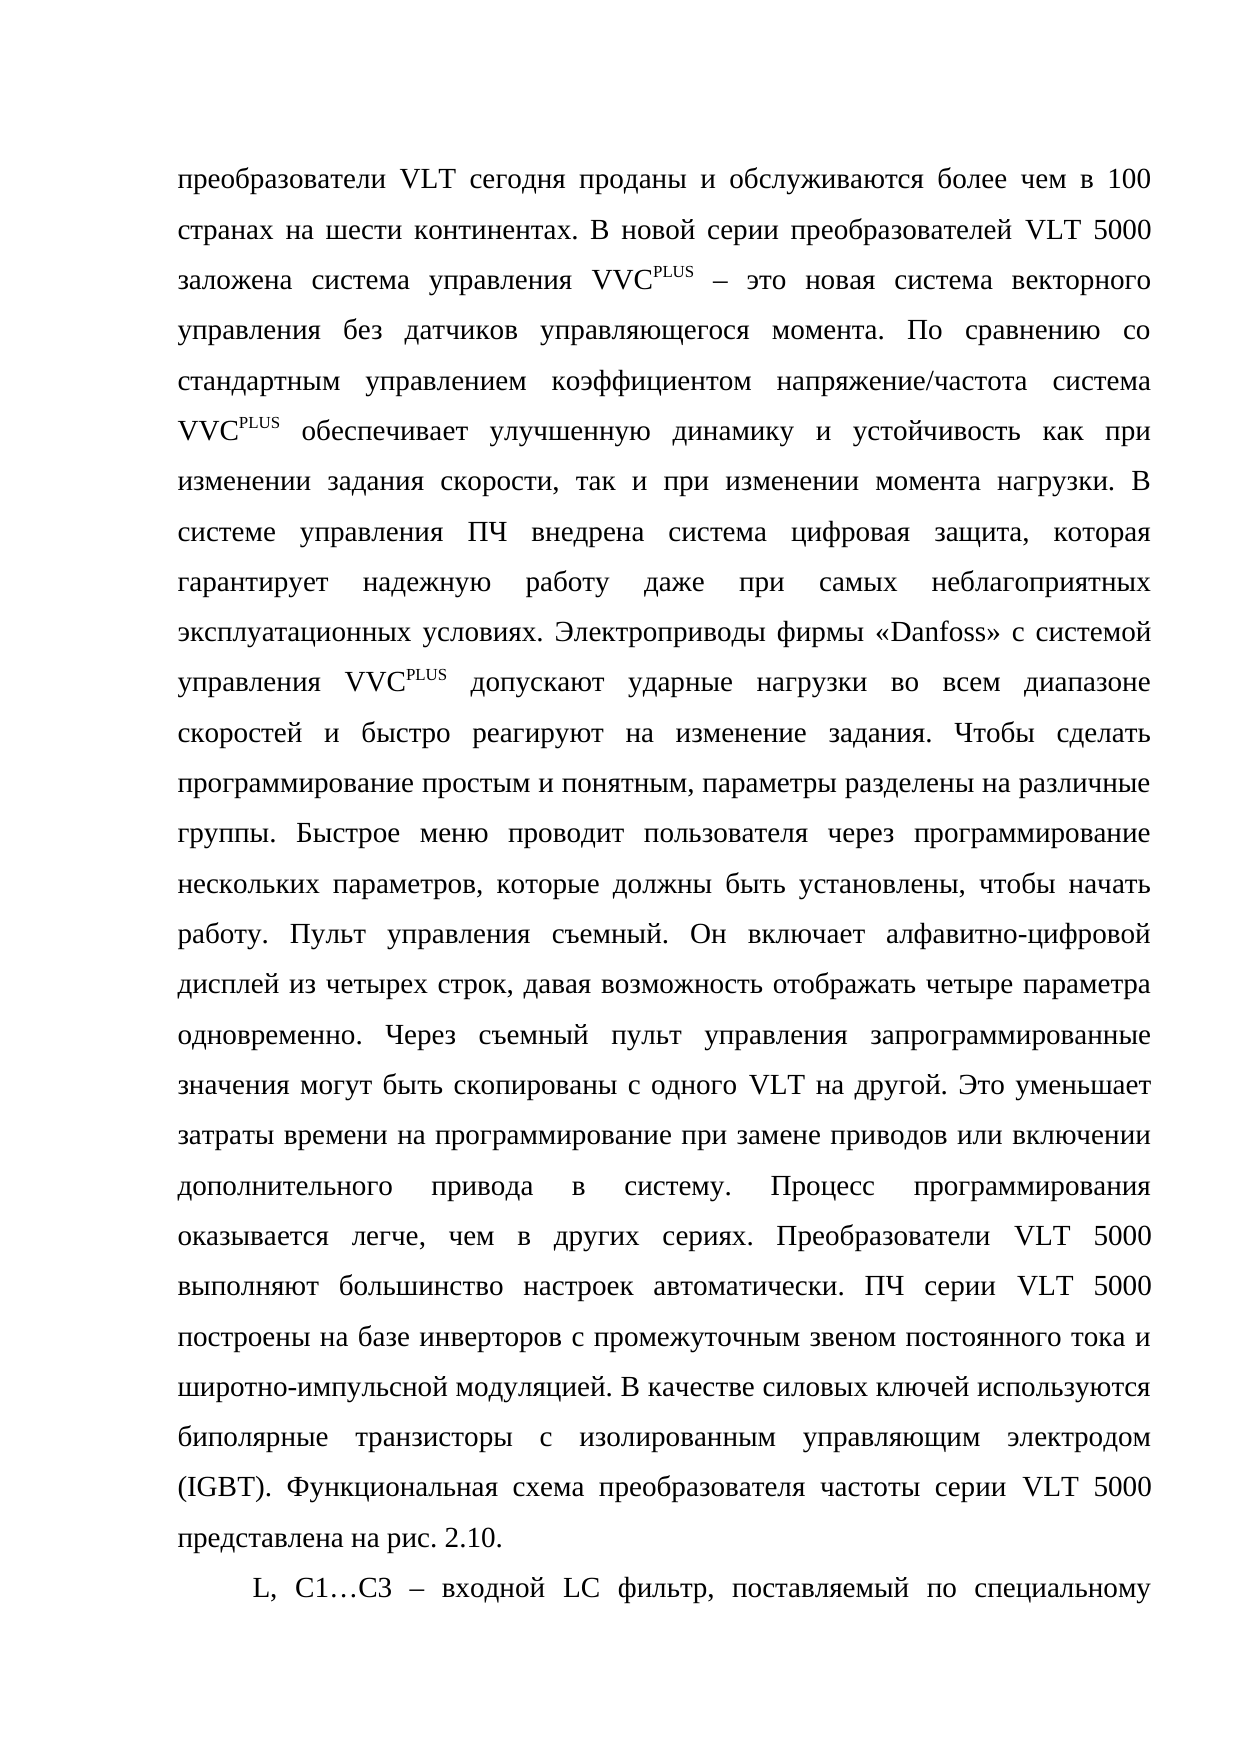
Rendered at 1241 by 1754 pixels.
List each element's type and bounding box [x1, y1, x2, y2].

text [177, 1570, 1152, 1604]
text [177, 161, 1152, 1553]
